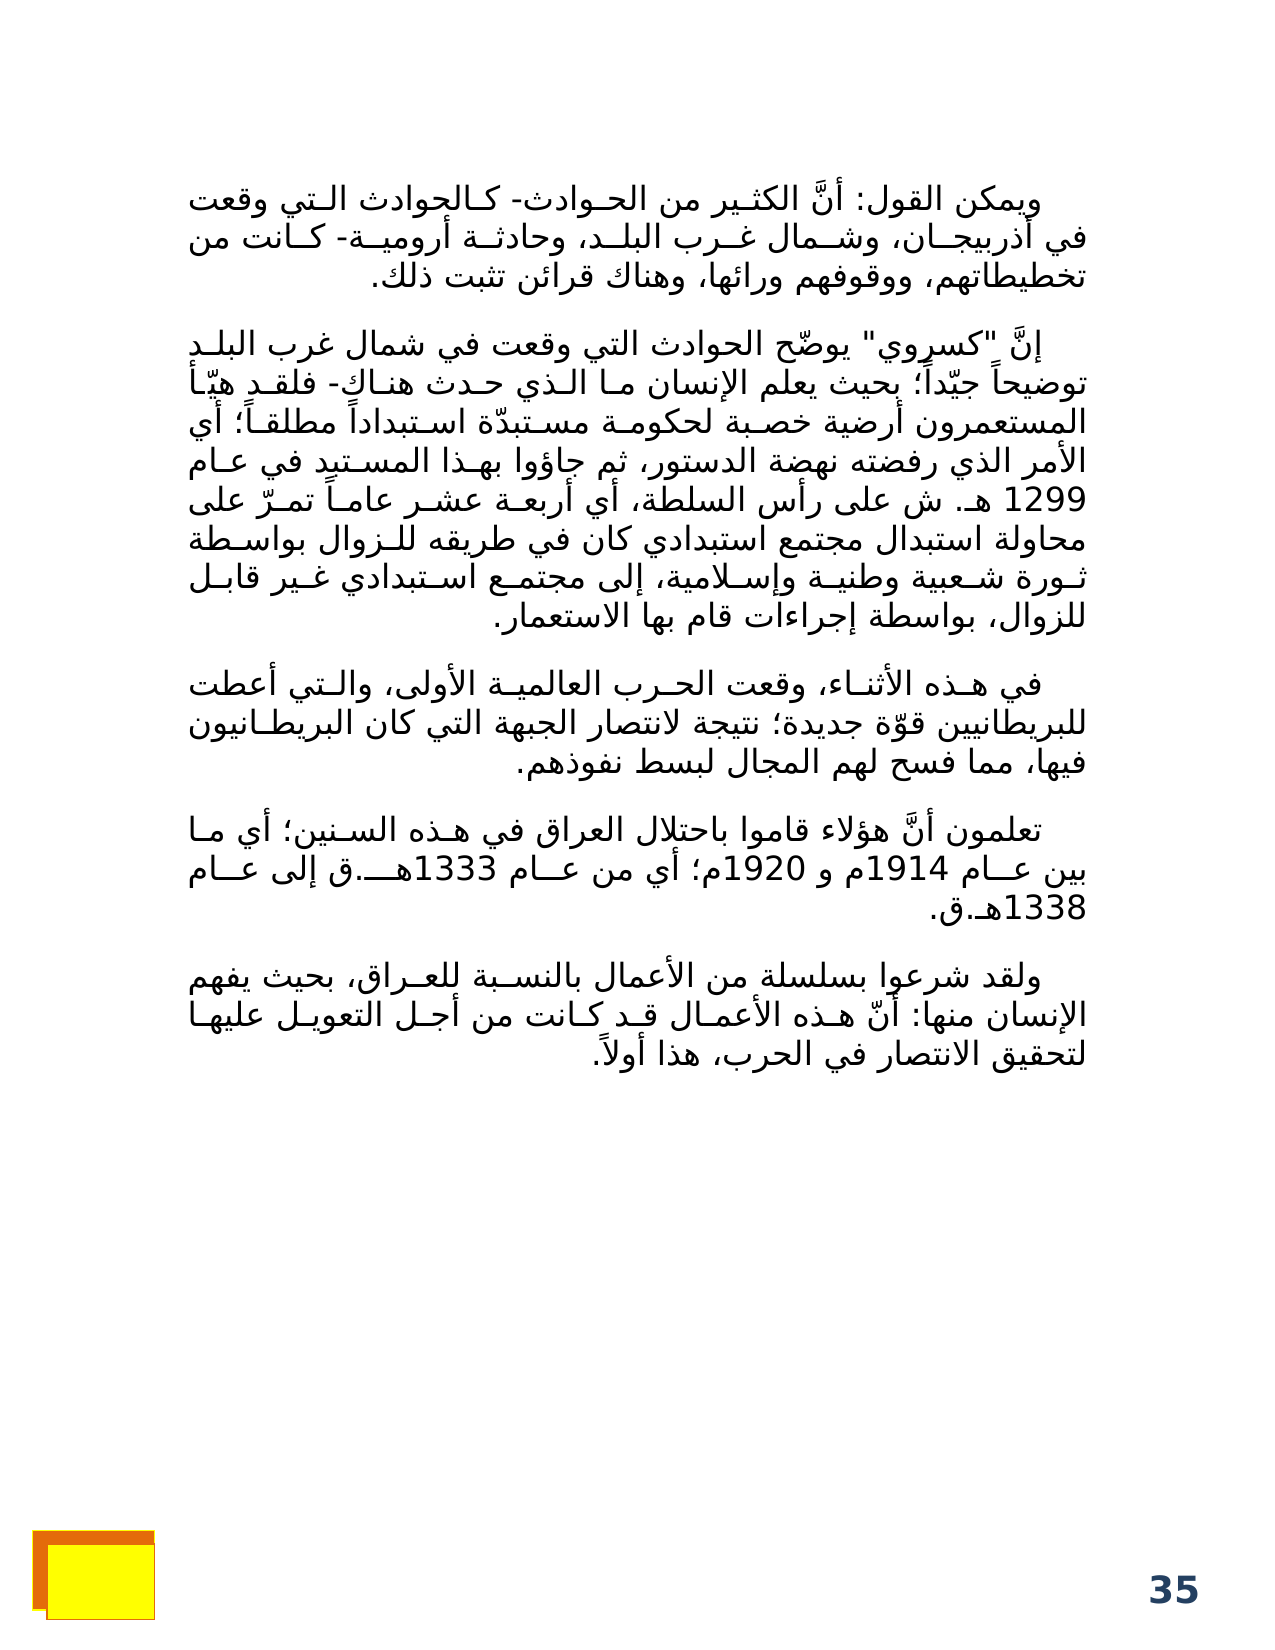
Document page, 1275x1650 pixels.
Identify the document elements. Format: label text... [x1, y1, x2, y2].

text ولقد شرعوا بسلسلة من الأعمال بالنسبة للعراق، بحيث يفهم الإنسان منها: أنّ هذه الأعمال قد كانت من أجل التعويل عليها لتحقيق الانتصار في الحرب، هذا أولاً. [187, 956, 1087, 1073]
text إنَّ "كسروي" يوضّح الحوادث التي وقعت في شمال غرب البلد توضيحاً جيّداً؛ بحيث يعلم الإنسان ما الذي حدث هناك- فلقد هيّأ المستعمرون أرضية خصبة لحكومة مستبدّة استبداداً مطلقاً؛ أي الأمر الذي رفضته نهضة الدستور، ثم جاؤوا بهذا المستبد في عام 1299 هـ. ش على رأس السلطة، أي أربعة عشر عاماً تمرّ على محاولة استبدال مجتمع استبدادي كان في طريقه للزوال بواسطة ثورة شعبية وطنية وإسلامية، إلى مجتمع استبدادي غير قابل للزوال، بواسطة إجراءات قام بها الاستعمار. [187, 325, 1087, 636]
text في هذه الأثناء، وقعت الحرب العالمية الأولى، والتي أعطت للبريطانيين قوّة جديدة؛ نتيجة لانتصار الجبهة التي كان البريطانيون فيها، مما فسح لهم المجال لبسط نفوذهم. [187, 665, 1087, 781]
text ويمكن القول: أنَّ الكثير من الحوادث- كالحوادث التي وقعت في أذربيجان، وشمال غرب البلد، وحادثة أرومية- كانت من تخطيطاتهم، ووقوفهم ورائها، وهناك قرائن تثبت ذلك. [187, 179, 1087, 296]
text تعلمون أنَّ هؤلاء قاموا باحتلال العراق في هذه السنين؛ أي ما بين عام 1914م و 1920م؛ أي من عام 1333هـ.ق إلى عام 1338هـ.ق. [187, 811, 1087, 927]
